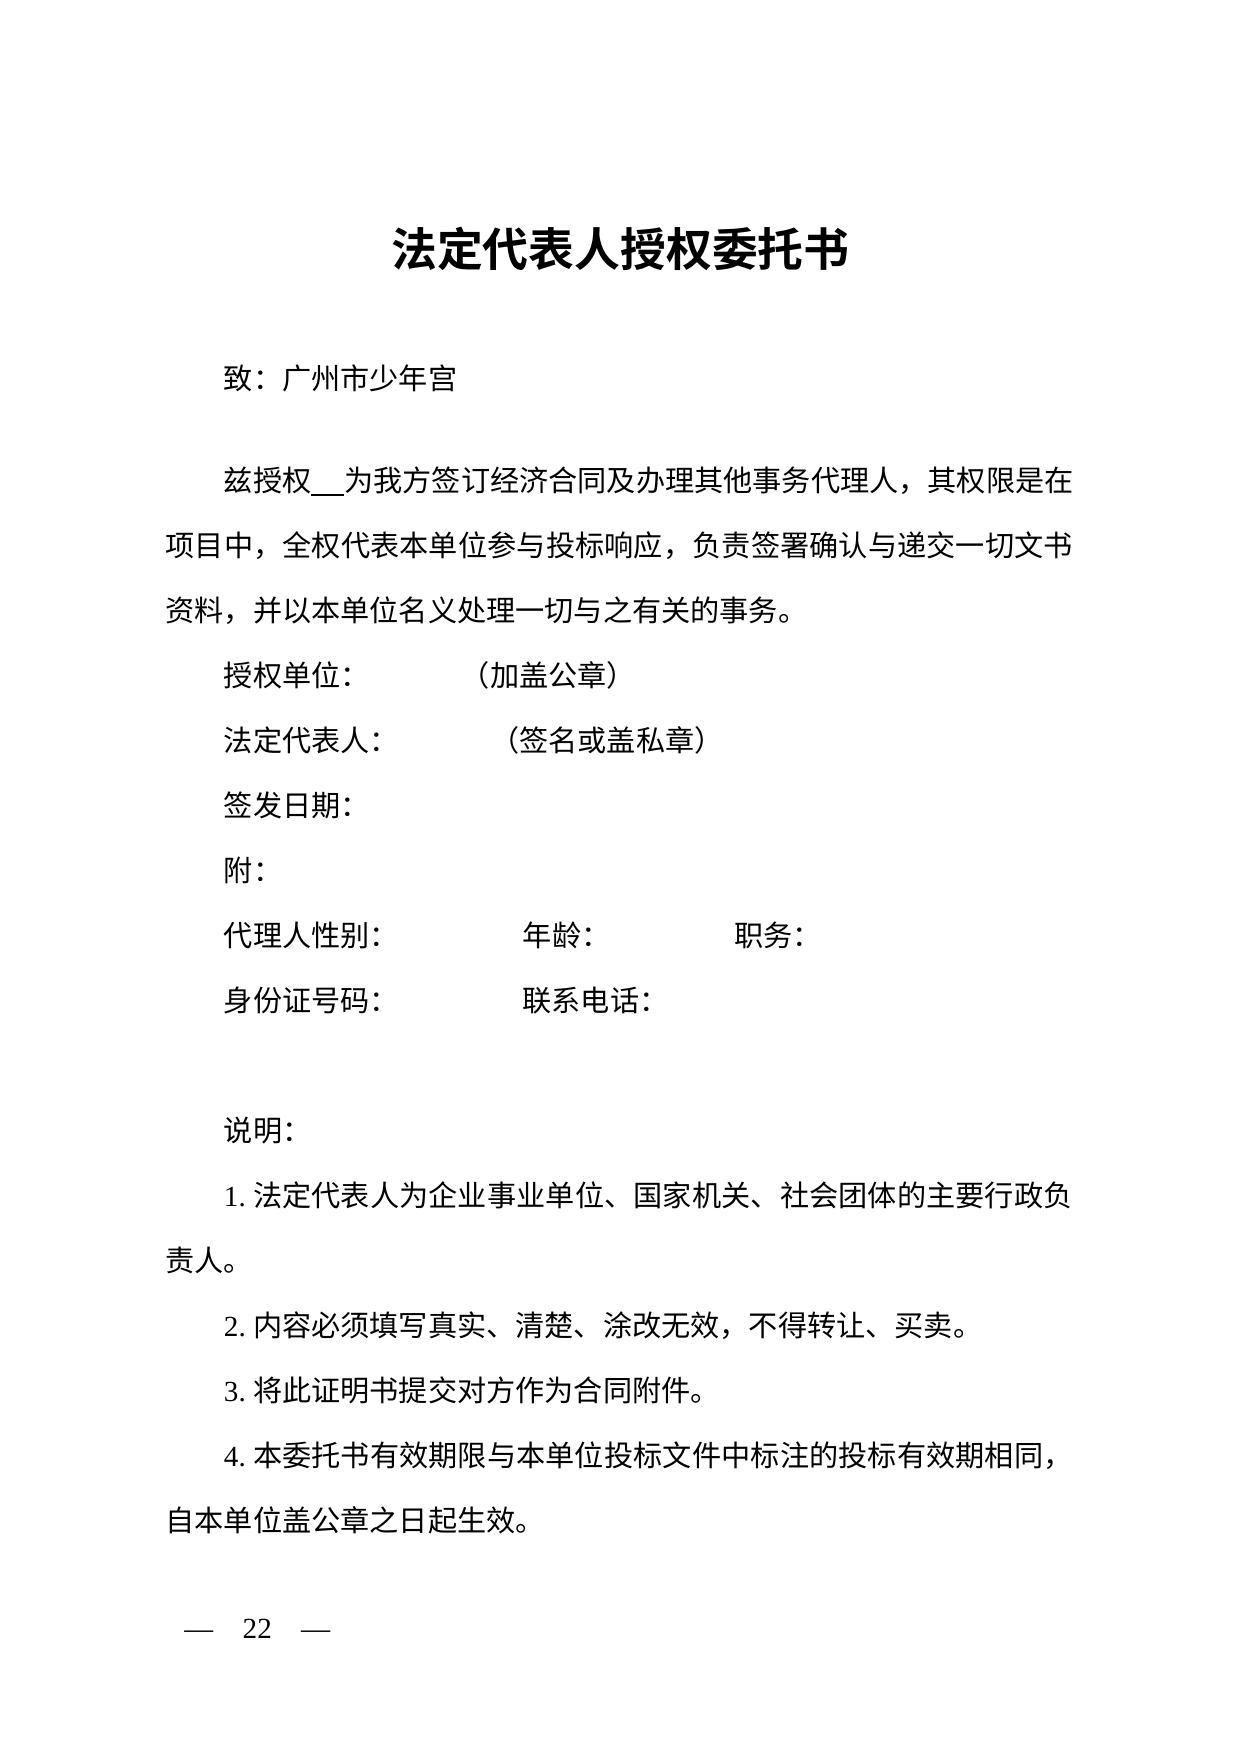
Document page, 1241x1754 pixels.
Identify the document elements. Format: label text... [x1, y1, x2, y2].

list 本委托书有效期限与本单位投标文件中标注的投标有效期相同，自本单位盖公章之日起生效。 [165, 1422, 1075, 1552]
list 内容必须填写真实、清楚、涂改无效，不得转让、买卖。 [165, 1292, 1075, 1357]
text 签发日期： [165, 772, 1075, 837]
list 将此证明书提交对方作为合同附件。 [165, 1357, 1075, 1422]
text 附： [165, 837, 1075, 902]
text 说明： [165, 1097, 1075, 1162]
list 法定代表人为企业事业单位、国家机关、社会团体的主要行政负责人。 [165, 1162, 1075, 1292]
text 法定代表人授权委托书 [165, 197, 1075, 295]
text 法定代表人： （签名或盖私章） [165, 707, 1075, 772]
text 授权单位： （加盖公章） [165, 642, 1075, 707]
text 致：广州市少年宫 [165, 344, 1075, 409]
text 代理人性别： 年龄： 职务： [165, 902, 1075, 967]
text 身份证号码： 联系电话： [165, 967, 1075, 1032]
text 兹授权 为我方签订经济合同及办理其他事务代理人，其权限是在 项目中，全权代表本单位参与投标响应，负责签署确认与递交一切文书资料，并以本单位名义处理一切与之有关的事务。 [165, 447, 1075, 642]
